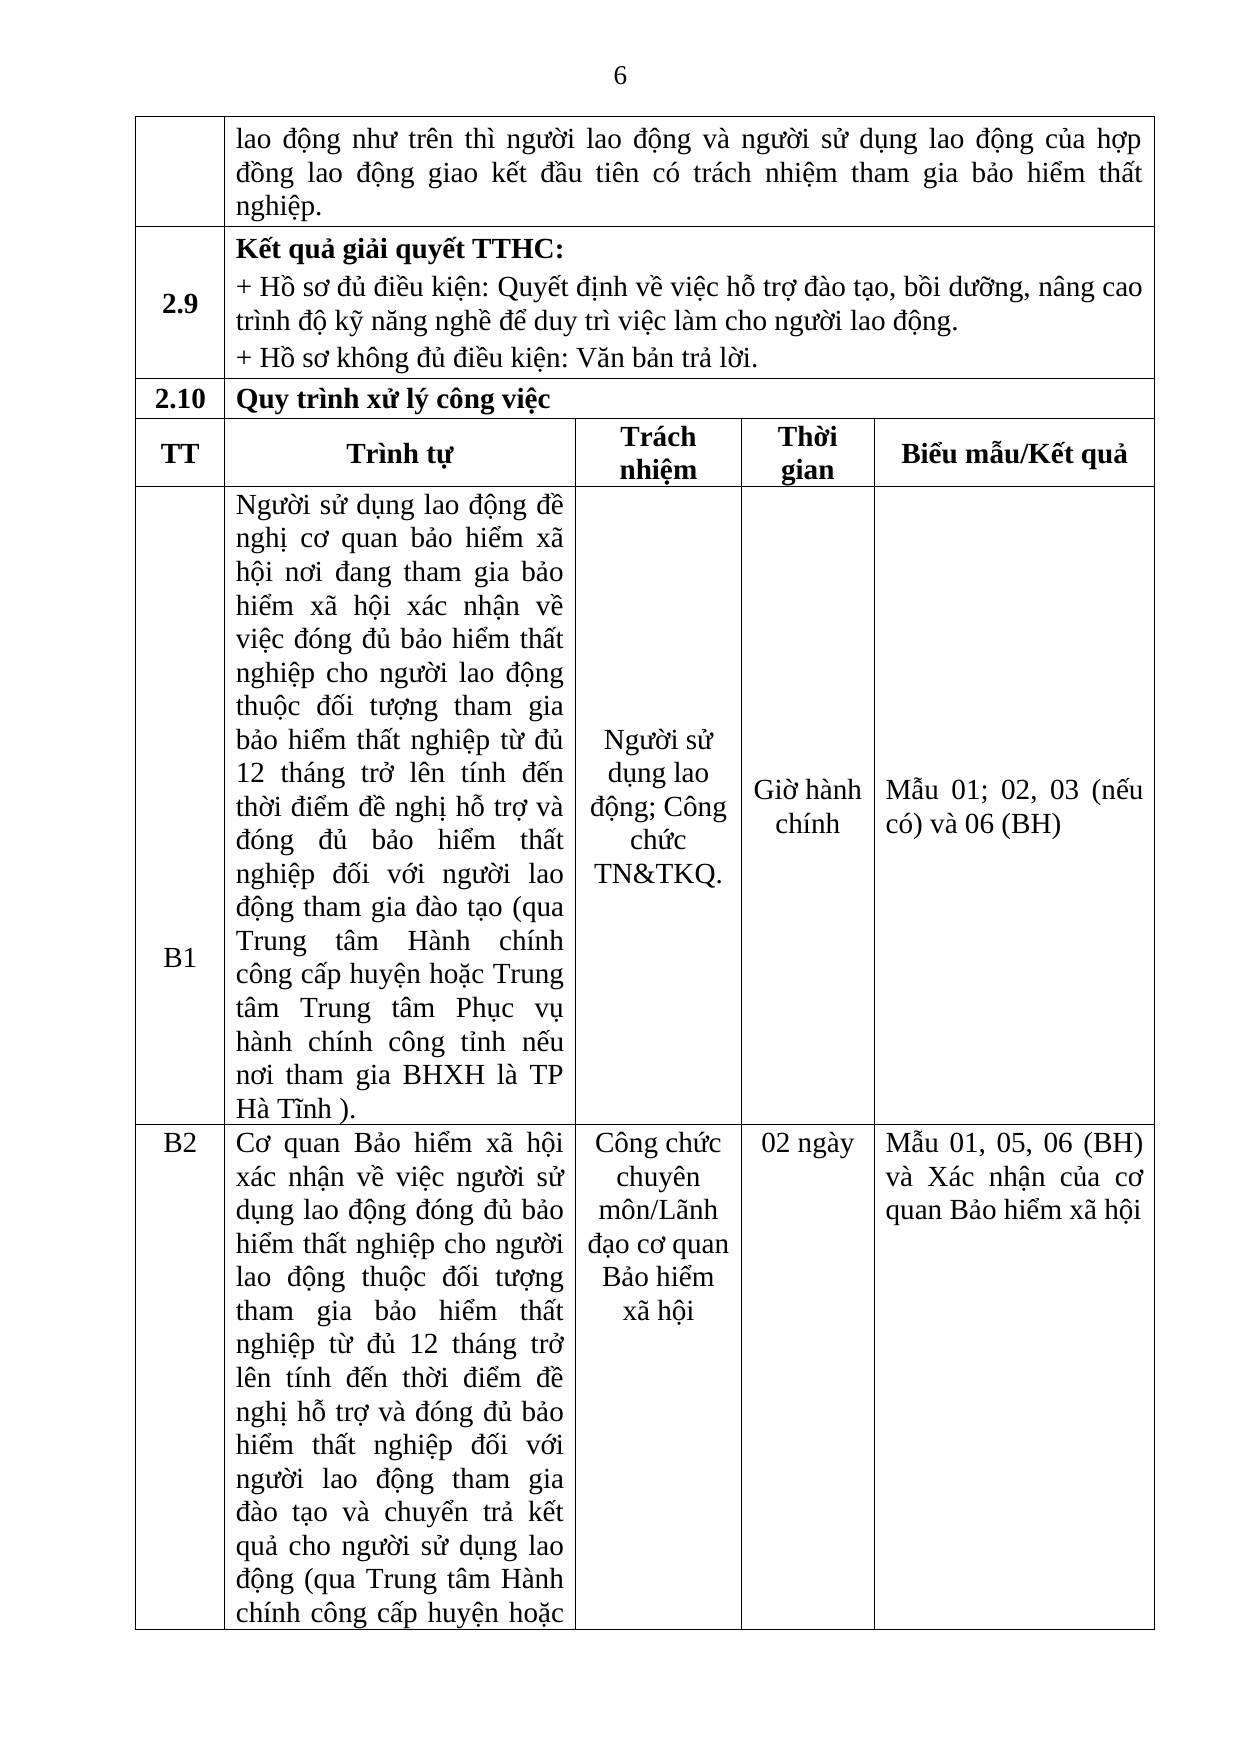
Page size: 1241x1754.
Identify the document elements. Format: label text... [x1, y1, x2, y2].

table_cell Quy trình xử lý công việc [225, 379, 1154, 418]
table_cell B1 [136, 487, 224, 1124]
table_cell Giờ hành chính [742, 487, 874, 1124]
table_cell Thời gian [742, 419, 874, 486]
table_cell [225, 1125, 575, 1628]
table_cell TT [136, 419, 224, 486]
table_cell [875, 1125, 1154, 1628]
table_cell Trách nhiệm [576, 419, 741, 486]
table_cell 02 ngày [742, 1125, 874, 1628]
table_cell Kết quả giải quyết TTHC: + Hồ sơ đủ điều kiện: Quyết định về việc hỗ trợ đào tạo, bồi dưỡng, nâng cao trình độ kỹ năng nghề để duy trì việc làm cho người lao động. + Hồ sơ không đủ điều kiện: Văn bản trả lời. [225, 227, 1154, 378]
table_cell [225, 117, 1154, 226]
table_cell 2.9 [136, 227, 224, 378]
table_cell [576, 1125, 741, 1628]
table_cell Người sử dụng lao động đề nghị cơ quan bảo hiểm xã hội nơi đang tham gia bảo hiểm xã hội xác nhận về việc đóng đủ bảo hiểm thất nghiệp cho người lao động thuộc đối tượng tham gia bảo hiểm thất nghiệp từ đủ 12 tháng trở lên tính đến thời điểm đề nghị hỗ trợ và đóng đủ bảo hiểm thất nghiệp đối với người lao động tham gia đào tạo (qua Trung tâm Hành chính công cấp huyện hoặc Trung tâm Trung tâm Phục vụ hành chính công tỉnh nếu nơi tham gia BHXH là TP Hà Tĩnh ). [225, 487, 575, 1124]
table_cell [136, 117, 224, 226]
table_cell Biểu mẫu/Kết quả [875, 419, 1154, 486]
table_cell Trình tự [225, 419, 575, 486]
table_cell 2.10 [136, 379, 224, 418]
table_cell Mẫu 01; 02, 03 (nếu có) và 06 (BH) [875, 487, 1154, 1124]
table_cell Người sử dụng lao động; Công chức TN&TKQ. [576, 487, 741, 1124]
table_cell B2 [136, 1125, 224, 1628]
